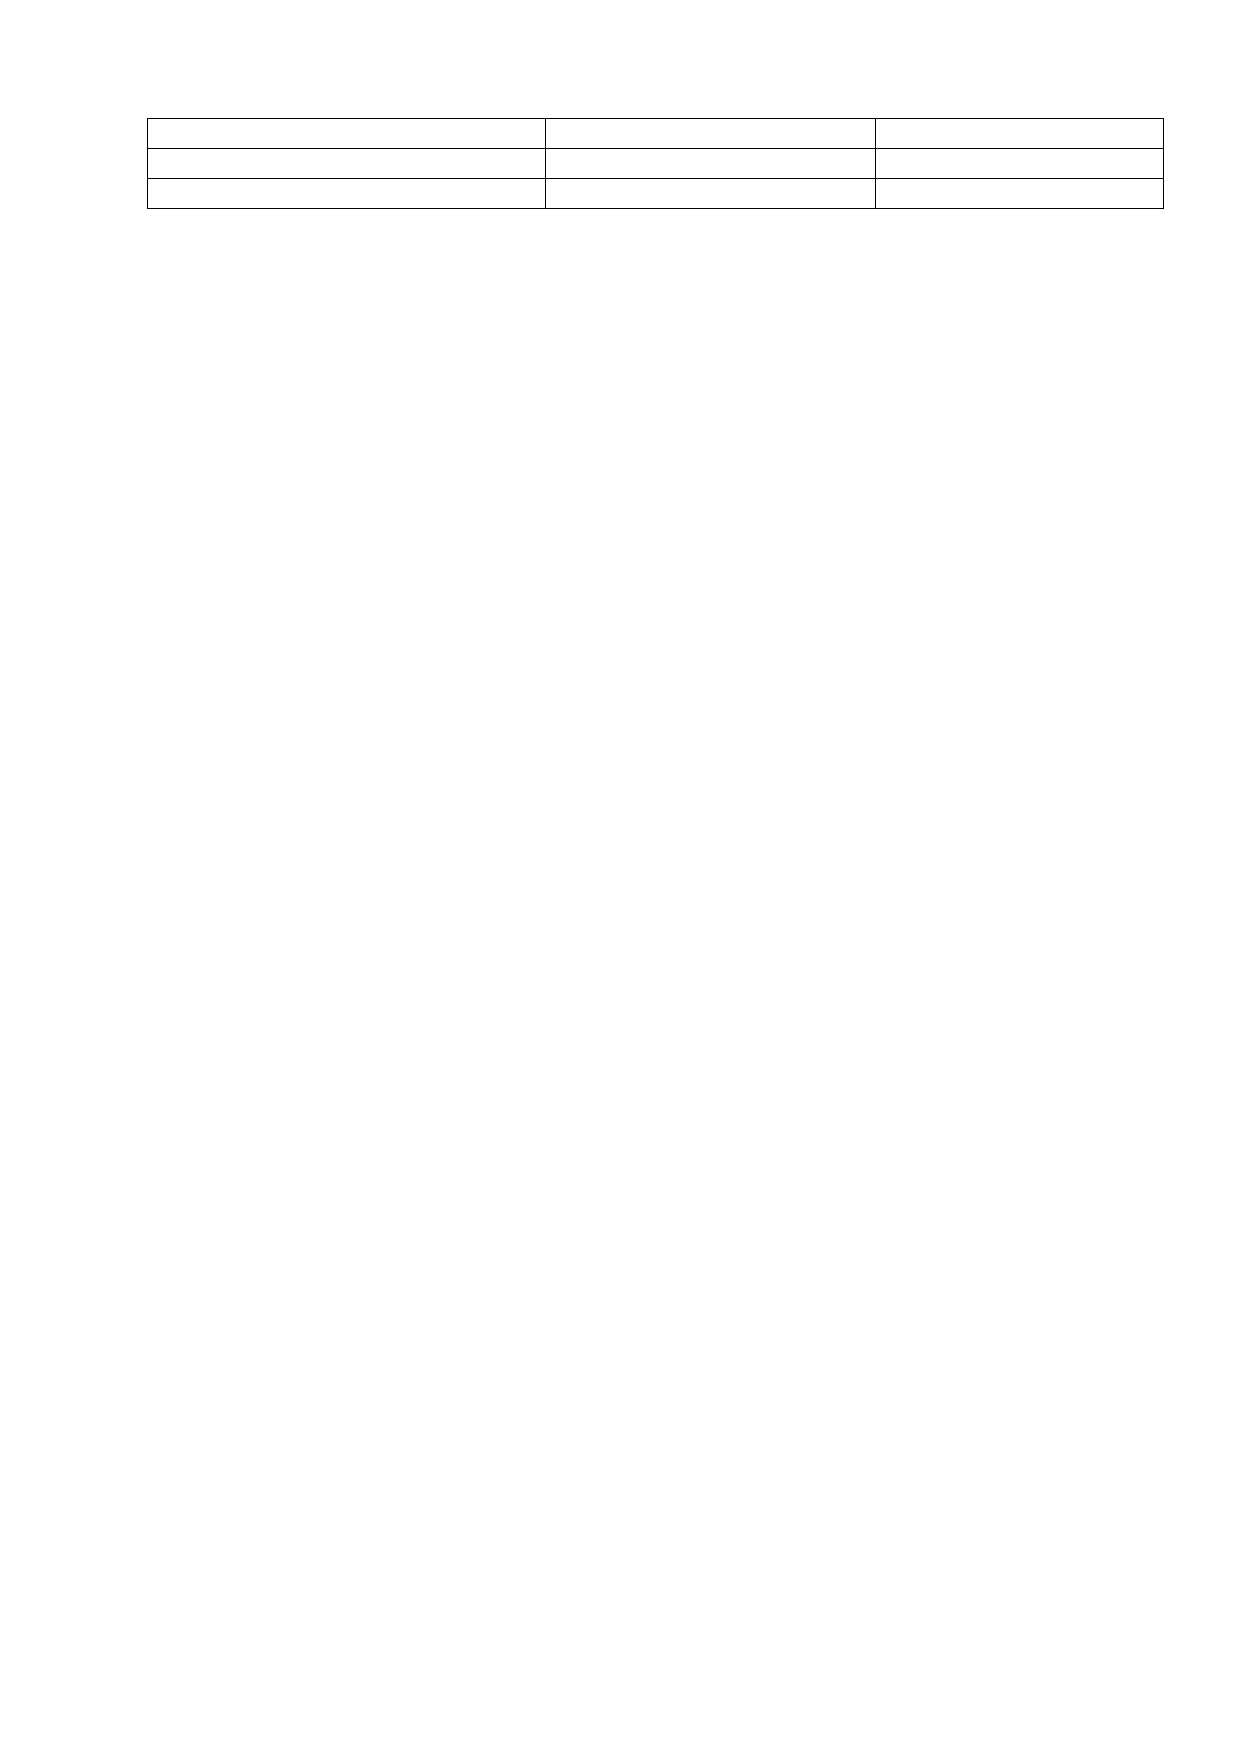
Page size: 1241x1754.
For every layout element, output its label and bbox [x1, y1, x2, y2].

table_cell [148, 119, 545, 148]
table_cell [876, 149, 1163, 178]
table_cell [546, 149, 875, 178]
table_cell [148, 179, 545, 207]
table_cell [546, 119, 875, 148]
table_cell [546, 179, 875, 207]
table_cell [148, 149, 545, 178]
table_cell [876, 179, 1163, 207]
table_cell [876, 119, 1163, 148]
